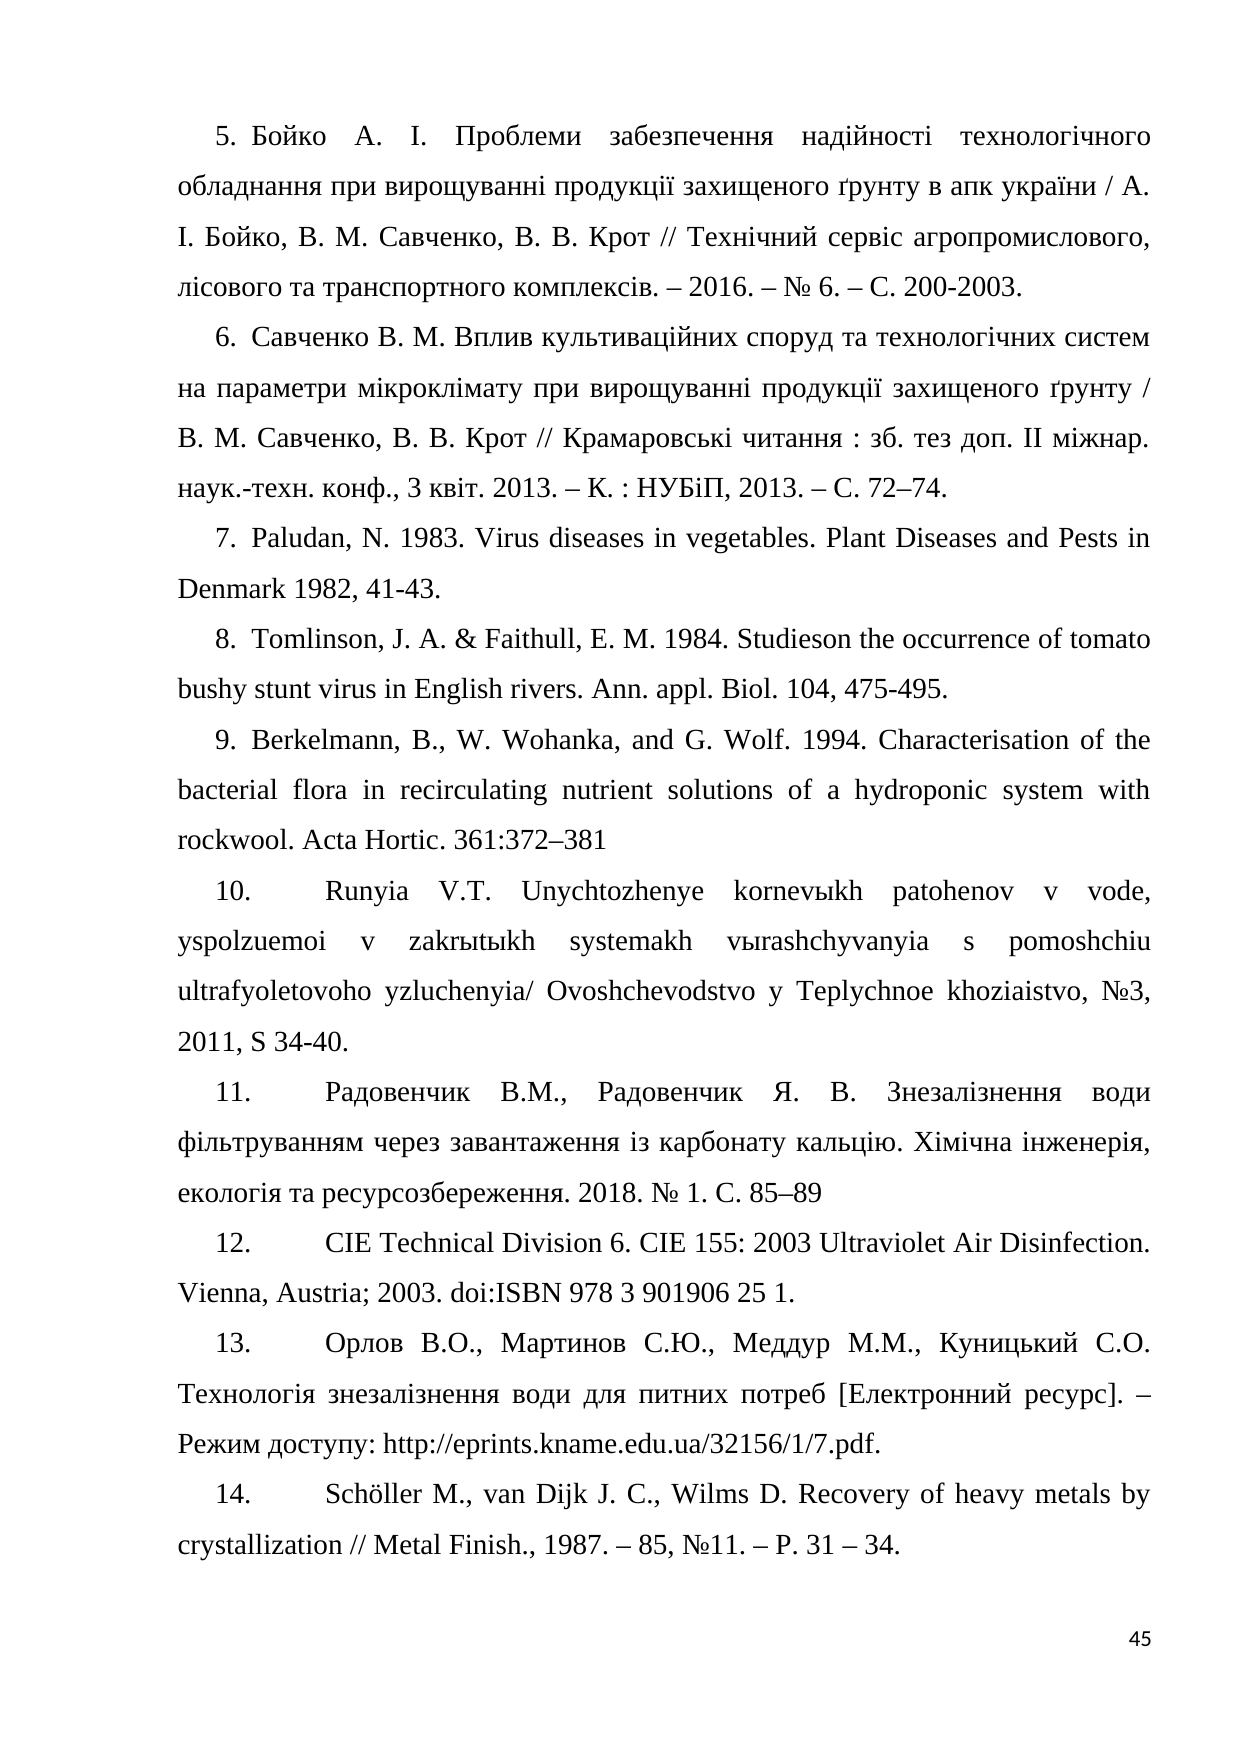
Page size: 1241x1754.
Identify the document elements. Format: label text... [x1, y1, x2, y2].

list Tomlinson, J. A. & Faithull, E. M. 1984. Studieson the occurrence of tomato bushy stunt virus in English rivers. Ann. appl. Biol. 104, 475-495. [177, 621, 1152, 705]
list Бойко А. І. Проблеми забезпечення надійності технологічного обладнання при вирощуванні продукції захищеного ґрунту в апк україни / А. І. Бойко, В. М. Савченко, В. В. Крот // Технічний сервіс агропромислового, лісового та транспортного комплексів. – 2016. – № 6. – С. 200-2003. [177, 118, 1152, 303]
list Berkelmann, B., W. Wohanka, and G. Wolf. 1994. Characterisation of the bacterial flora in recirculating nutrient solutions of a hydroponic system with rockwool. Acta Hortic. 361:372–381 [177, 722, 1152, 856]
list Савченко В. М. Вплив культиваційних споруд та технологічних систем на параметри мікроклімату при вирощуванні продукції захищеного ґрунту / В. М. Савченко, В. В. Крот // Крамаровські читання : зб. тез доп. ІІ міжнар. наук.-техн. конф., 3 квіт. 2013. – К. : НУБіП, 2013. – С. 72–74. [177, 319, 1152, 504]
list Орлов В.О., Мартинов С.Ю., Меддур М.М., Куницький С.О. Технологія знезалізнення води для питних потреб [Електронний ресурс]. – Режим доступу: http://eprints.kname.edu.ua/32156/1/7.pdf. [177, 1326, 1152, 1460]
list Runyia V.T. Unychtozhenye kornevыkh patohenov v vode, yspolzuemoi v zakrыtыkh systemakh vыrashchyvanyia s pomoshchiu ultrafyoletovoho yzluchenyia/ Ovoshchevodstvo y Teplychnoe khoziaistvo, №3, 2011, S 34-40. [177, 873, 1152, 1057]
list Paludan, N. 1983. Virus diseases in vegetables. Plant Diseases and Pests in Denmark 1982, 41-43. [177, 521, 1152, 604]
list Радовенчик В.М., Радовенчик Я. В. Знезалізнення води фільтруванням через завантаження із карбонату кальцію. Хімічна інженерія, екологія та ресурсозбереження. 2018. № 1. С. 85–89 [177, 1074, 1152, 1208]
list Schöller M., van Dijk J. C., Wilms D. Recovery of heavy metals by crystallization // Metal Finish., 1987. – 85, №11. – P. 31 – 34. [177, 1477, 1152, 1560]
list CIE Technical Division 6. CIE 155: 2003 Ultraviolet Air Disinfection. Vienna, Austria; 2003. doi:ISBN 978 3 901906 25 1. [177, 1225, 1152, 1309]
